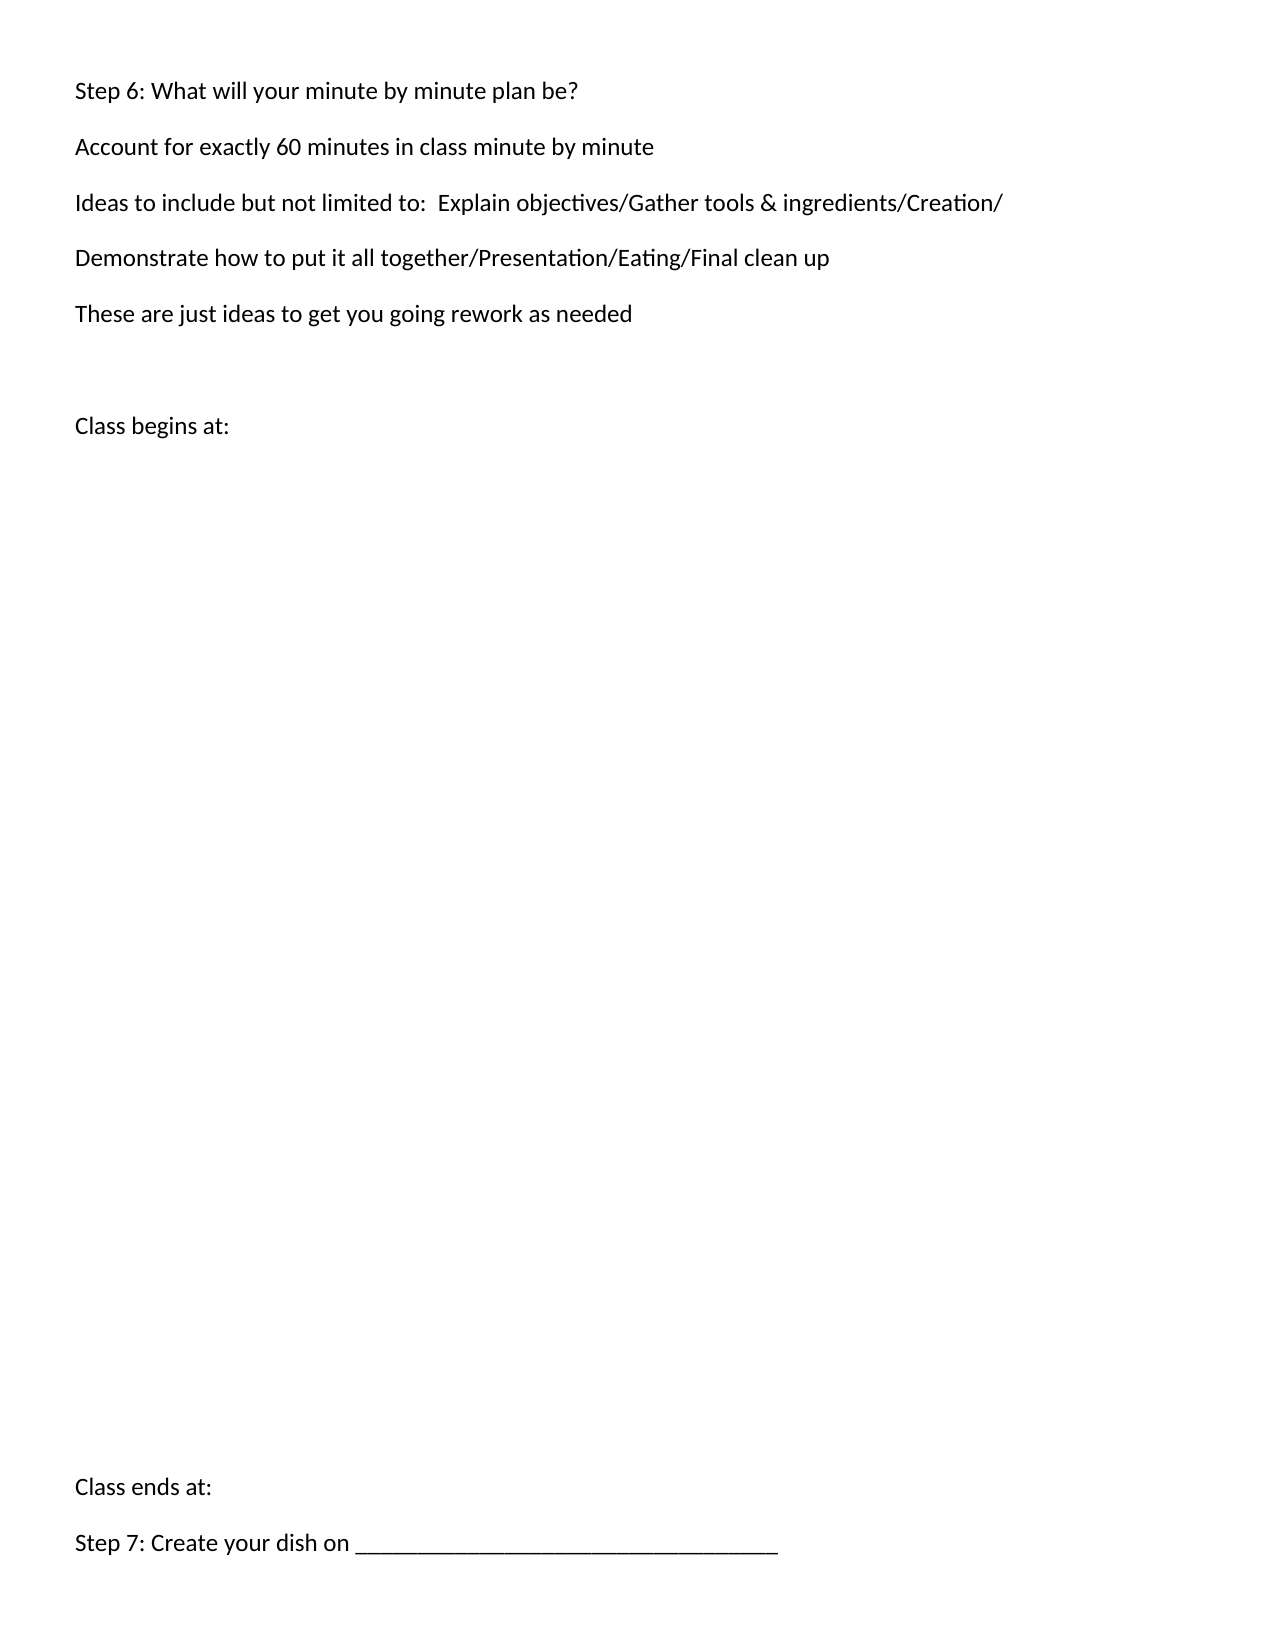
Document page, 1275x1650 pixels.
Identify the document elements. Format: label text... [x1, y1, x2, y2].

text Account for exactly 60 minutes in class minute by minute [75, 131, 1200, 161]
text Demonstrate how to put it all together/Presentation/Eating/Final clean up [75, 242, 1200, 273]
text Ideas to include but not limited to: Explain objectives/Gather tools & ingredients/Creation/ [75, 187, 1200, 217]
text Step 6: What will your minute by minute plan be? [75, 75, 1200, 106]
text These are just ideas to get you going rework as needed [75, 298, 1200, 329]
text Class begins at: [75, 410, 1200, 441]
text Step 7: Create your dish on __________________________________ [75, 1527, 1200, 1557]
text Class ends at: [75, 1471, 1200, 1501]
